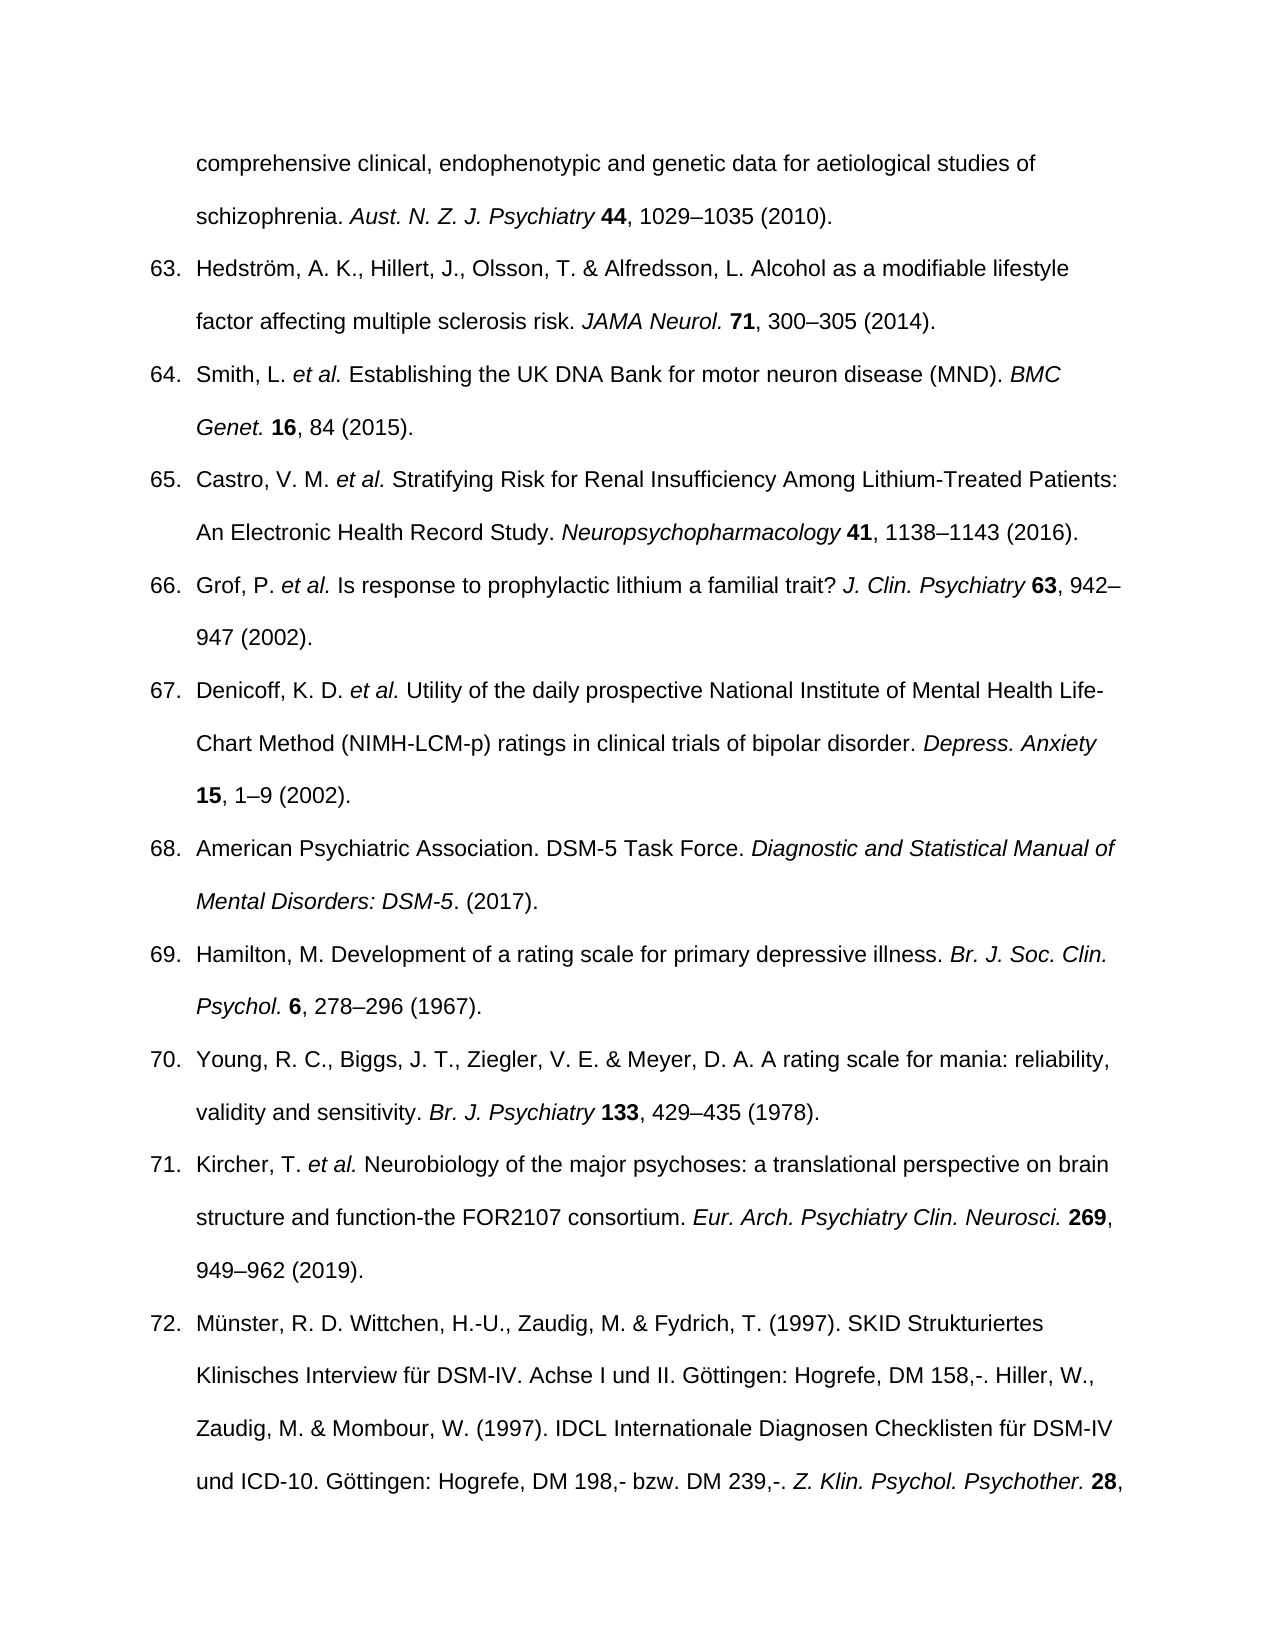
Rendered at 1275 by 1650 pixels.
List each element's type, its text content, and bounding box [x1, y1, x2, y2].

text 65. Castro, V. M. et al. Stratifying Risk for Renal Insufficiency Among Lithium-Treated Patients: An Electronic Health Record Study. Neuropsychopharmacology 41, 1138–1143 (2016). [150, 466, 1125, 545]
text 63. Hedström, A. K., Hillert, J., Olsson, T. & Alfredsson, L. Alcohol as a modifiable lifestyle factor affecting multiple sclerosis risk. JAMA Neurol. 71, 300–305 (2014). [150, 255, 1125, 334]
text 68. American Psychiatric Association. DSM-5 Task Force. Diagnostic and Statistical Manual of Mental Disorders: DSM-5. (2017). [150, 835, 1125, 914]
text 71. Kircher, T. et al. Neurobiology of the major psychoses: a translational perspective on brain structure and function-the FOR2107 consortium. Eur. Arch. Psychiatry Clin. Neurosci. 269, 949–962 (2019). [150, 1151, 1125, 1283]
text 66. Grof, P. et al. Is response to prophylactic lithium a familial trait? J. Clin. Psychiatry 63, 942–947 (2002). [150, 572, 1125, 651]
text 67. Denicoff, K. D. et al. Utility of the daily prospective National Institute of Mental Health Life-Chart Method (NIMH-LCM-p) ratings in clinical trials of bipolar disorder. Depress. Anxiety 15, 1–9 (2002). [150, 677, 1125, 809]
text 64. Smith, L. et al. Establishing the UK DNA Bank for motor neuron disease (MND). BMC Genet. 16, 84 (2015). [150, 361, 1125, 440]
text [150, 150, 1125, 229]
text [150, 1309, 1125, 1494]
text 70. Young, R. C., Biggs, J. T., Ziegler, V. E. & Meyer, D. A. A rating scale for mania: reliability, validity and sensitivity. Br. J. Psychiatry 133, 429–435 (1978). [150, 1046, 1125, 1125]
text 69. Hamilton, M. Development of a rating scale for primary depressive illness. Br. J. Soc. Clin. Psychol. 6, 278–296 (1967). [150, 941, 1125, 1020]
